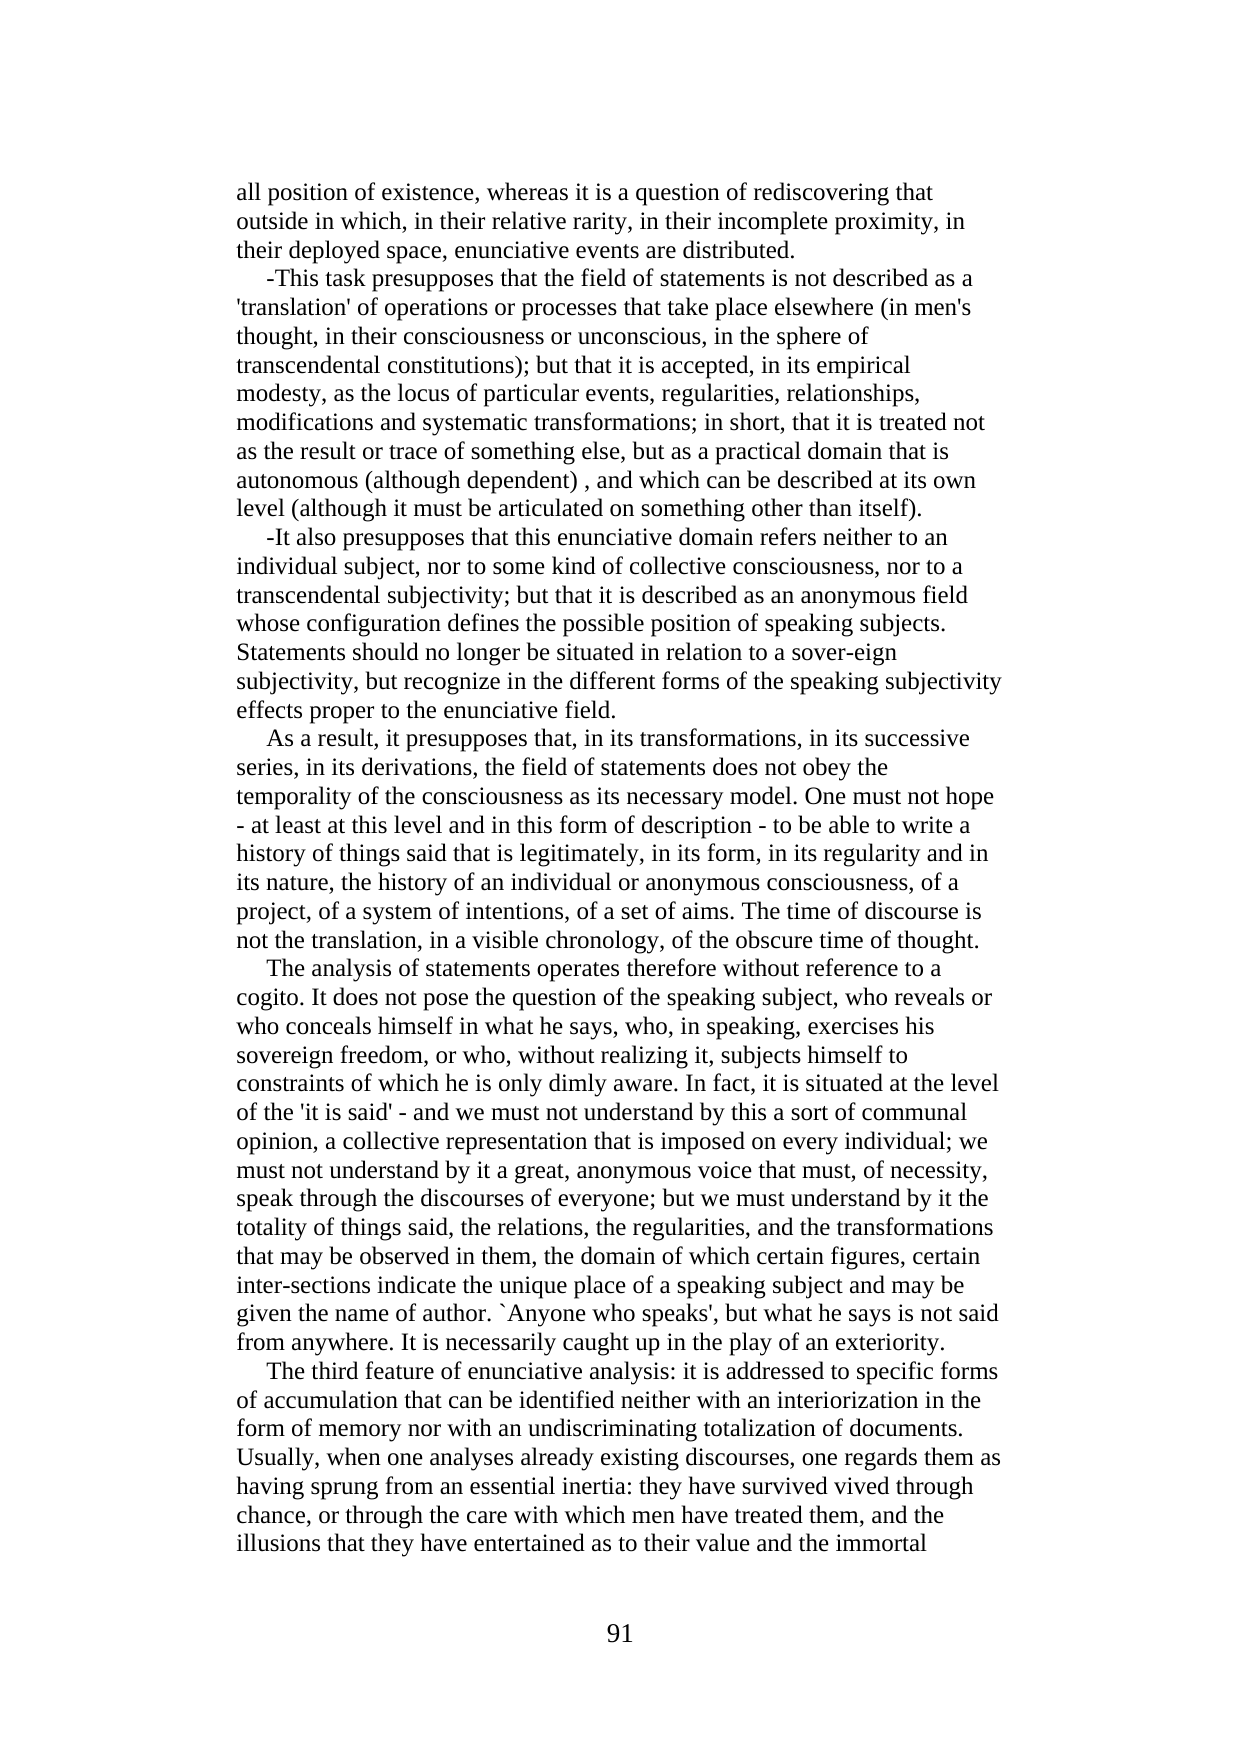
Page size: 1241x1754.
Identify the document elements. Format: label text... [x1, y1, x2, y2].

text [236, 177, 1004, 263]
text -It also presupposes that this enunciative domain refers neither to an individual subject, nor to some kind of collective consciousness, nor to a transcendental subjectivity; but that it is described as an anonym­ous field whose configuration defines the possible position of speaking subjects. Statements should no longer be situated in relation to a sover-eign subjectivity, but recognize in the different forms of the speaking subjectivity effects proper to the enunciative field. [236, 522, 1004, 723]
text As a result, it presupposes that, in its transformations, in its successive series, in its derivations, the field of statements does not obey the temporality of the consciousness as its necessary model. One must not hope - at least at this level and in this form of description - to be able to write a history of things said that is legitimately, in its form, in its regularity and in its nature, the history of an individual or anonymous consciousness, of a project, of a system of intentions, of a set of aims. The time of discourse is not the translation, in a visible chronology, of the obscure time of thought. [236, 723, 1004, 953]
text -This task presupposes that the field of statements is not described as a 'translation' of operations or processes that take place elsewhere (in men's thought, in their consciousness or unconscious, in the sphere of transcendental constitutions); but that it is accepted, in its empirical modesty, as the locus of particular events, regularities, relationships, modifications and systematic transformations; in short, that it is treated not as the result or trace of something else, but as a practical domain that is autonomous (although dependent) , and which can be described at its own level (although it must be articulated on something other than itself). [236, 263, 1004, 522]
text The analysis of statements operates therefore without reference to a cogito. It does not pose the question of the speaking subject, who reveals or who conceals himself in what he says, who, in speaking, exercises his sovereign freedom, or who, without realizing it, subjects himself to constraints of which he is only dimly aware. In fact, it is situated at the level of the 'it is said' - and we must not understand by this a sort of communal opinion, a collective representation that is imposed on every individual; we must not understand by it a great, anonymous voice that must, of necessity, speak through the discourses of everyone; but we must understand by it the totality of things said, the relations, the regularities, and the transformations that may be observed in them, the domain of which certain figures, certain inter-sections indicate the unique place of a speaking subject and may be given the name of author. `Anyone who speaks', but what he says is not said from anywhere. It is necessarily caught up in the play of an exteriority. [236, 953, 1004, 1356]
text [236, 1356, 1004, 1557]
